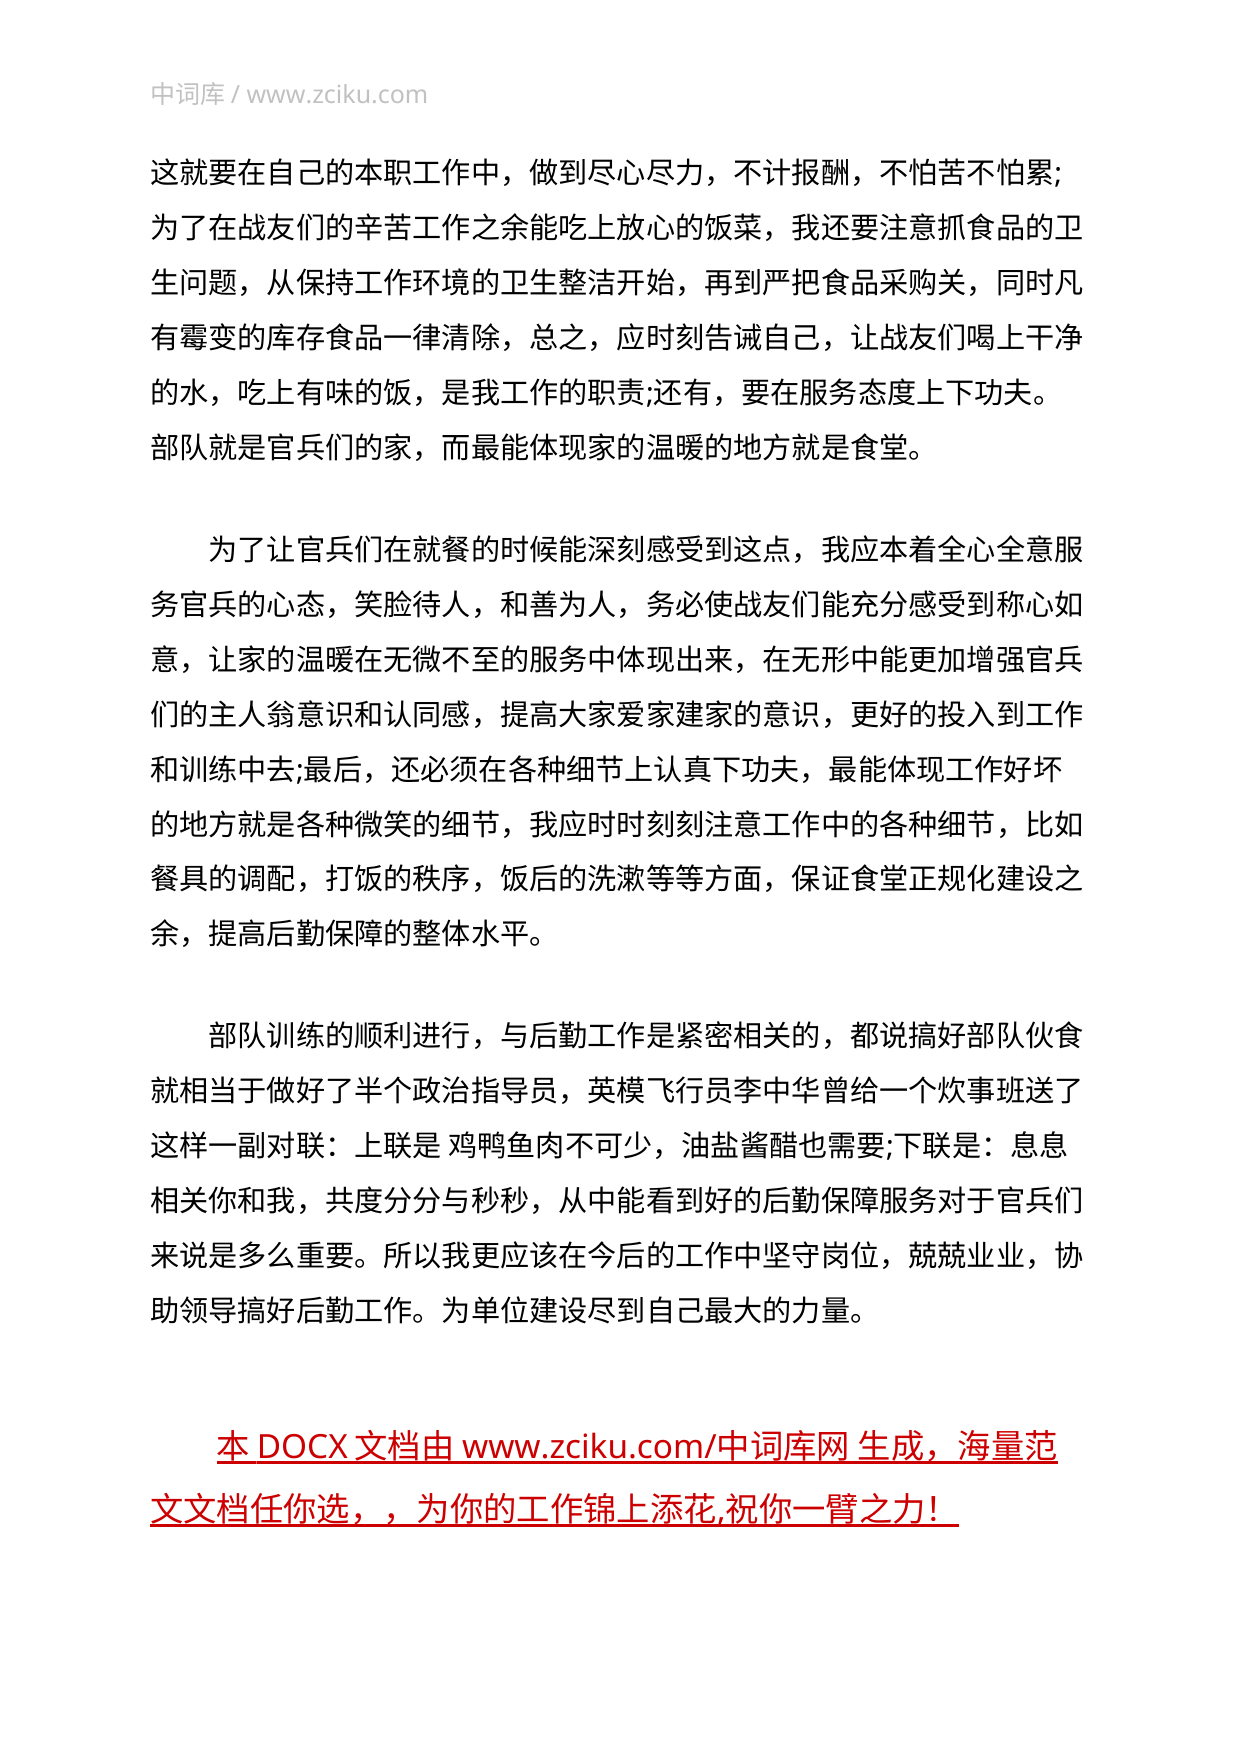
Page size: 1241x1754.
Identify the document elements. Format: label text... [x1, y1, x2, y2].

text 为了让官兵们在就餐的时候能深刻感受到这点，我应本着全心全意服务官兵的心态，笑脸待人，和善为人，务必使战友们能充分感受到称心如意，让家的温暖在无微不至的服务中体现出来，在无形中能更加增强官兵们的主人翁意识和认同感，提高大家爱家建家的意识，更好的投入到工作和训练中去;最后，还必须在各种细节上认真下功夫，最能体现工作好坏的地方就是各种微笑的细节，我应时时刻刻注意工作中的各种细节，比如餐具的调配，打饭的秩序，饭后的洗漱等等方面，保证食堂正规化建设之余，提高后勤保障的整体水平。 [150, 526, 1090, 953]
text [150, 150, 1090, 467]
text 本DOCX文档由 www.zciku.com/中词库网 生成，海量范文文档任你选，，为你的工作锦上添花,祝你一臂之力！ [150, 1420, 1090, 1531]
text 部队训练的顺利进行，与后勤工作是紧密相关的，都说搞好部队伙食就相当于做好了半个政治指导员，英模飞行员李中华曾给一个炊事班送了这样一副对联：上联是 鸡鸭鱼肉不可少，油盐酱醋也需要;下联是：息息相关你和我，共度分分与秒秒，从中能看到好的后勤保障服务对于官兵们来说是多么重要。所以我更应该在今后的工作中坚守岗位，兢兢业业，协助领导搞好后勤工作。为单位建设尽到自己最大的力量。 [150, 1013, 1090, 1329]
